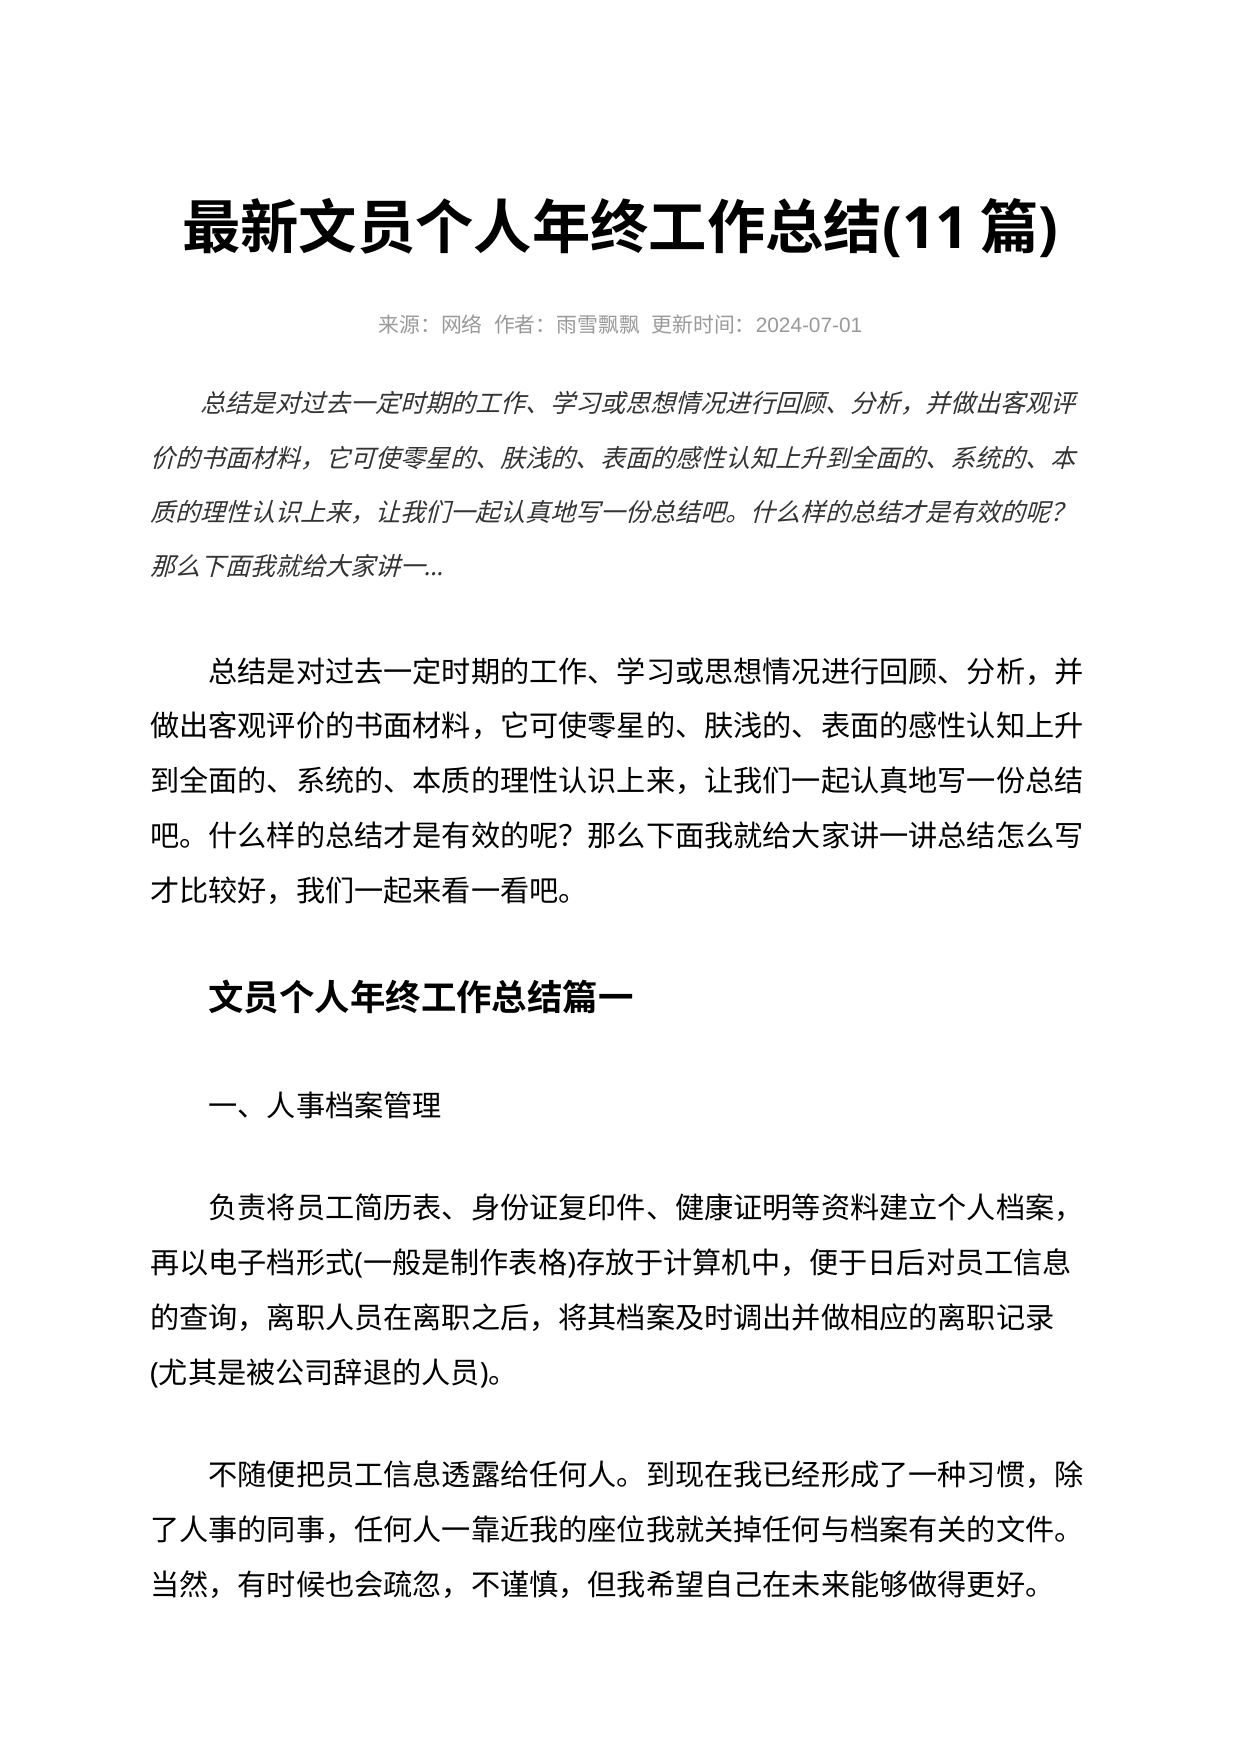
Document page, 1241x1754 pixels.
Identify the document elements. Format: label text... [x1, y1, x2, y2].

subtitle 最新文员个人年终工作总结(11篇) [150, 181, 1090, 266]
text 来源：网络 作者：雨雪飘飘 更新时间：2024-07-01 [150, 313, 1090, 337]
text 负责将员工简历表、身份证复印件、健康证明等资料建立个人档案，再以电子档形式(一般是制作表格)存放于计算机中，便于日后对员工信息的查询，离职人员在离职之后，将其档案及时调出并做相应的离职记录(尤其是被公司辞退的人员)。 [150, 1185, 1090, 1392]
text 文员个人年终工作总结篇一 [150, 969, 1090, 1021]
text 一、人事档案管理 [150, 1083, 1090, 1125]
text 总结是对过去一定时期的工作、学习或思想情况进行回顾、分析，并做出客观评价的书面材料，它可使零星的、肤浅的、表面的感性认知上升到全面的、系统的、本质的理性认识上来，让我们一起认真地写一份总结吧。什么样的总结才是有效的呢？那么下面我就给大家讲一... [150, 384, 1090, 583]
text 总结是对过去一定时期的工作、学习或思想情况进行回顾、分析，并做出客观评价的书面材料，它可使零星的、肤浅的、表面的感性认知上升到全面的、系统的、本质的理性认识上来，让我们一起认真地写一份总结吧。什么样的总结才是有效的呢？那么下面我就给大家讲一讲总结怎么写才比较好，我们一起来看一看吧。 [150, 648, 1090, 910]
text 不随便把员工信息透露给任何人。到现在我已经形成了一种习惯，除了人事的同事，任何人一靠近我的座位我就关掉任何与档案有关的文件。当然，有时候也会疏忽，不谨慎，但我希望自己在未来能够做得更好。 [150, 1451, 1090, 1603]
